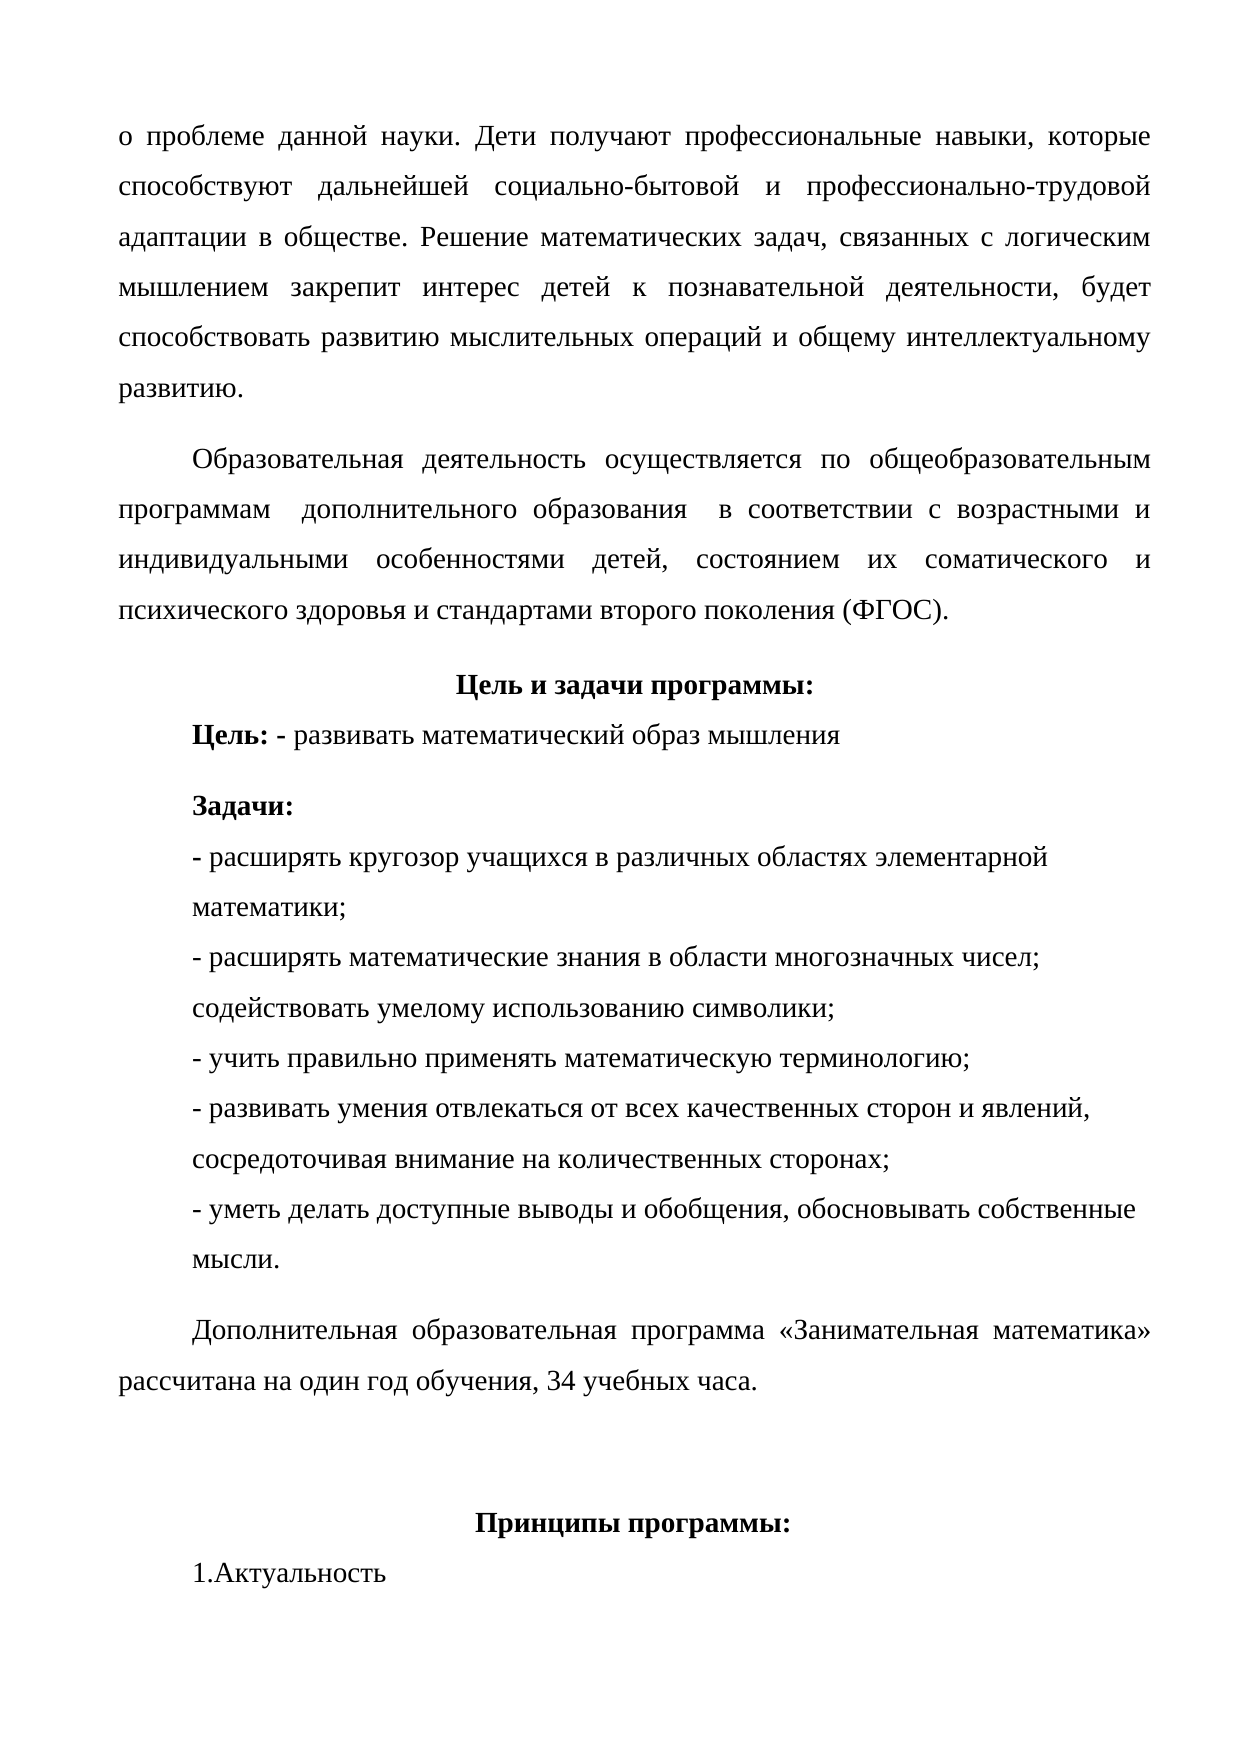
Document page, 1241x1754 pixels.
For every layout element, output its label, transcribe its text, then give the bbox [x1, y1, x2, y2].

text Цель: - развивать математический образ мышления [192, 717, 1152, 751]
text Цель и задачи программы: [118, 667, 1152, 701]
text Дополнительная образовательная программа «Занимательная математика» рассчитана на один год обучения, 34 учебных часа. [118, 1312, 1152, 1396]
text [118, 118, 1152, 403]
text Задачи: - расширять кругозор учащихся в различных областях элементарной математики; - расширять математические знания в области многозначных чисел; содействовать умелому использованию символики; - учить правильно применять математическую терминологию; - развивать умения отвлекаться от всех качественных сторон и явлений, сосредоточивая внимание на количественных сторонах; - уметь делать доступные выводы и обобщения, обосновывать собственные мысли. [192, 788, 1152, 1275]
text Принципы программы: 1.Актуальность [192, 1505, 1152, 1589]
text Образовательная деятельность осуществляется по общеобразовательным программам дополнительного образования в соответствии с возрастными и индивидуальными особенностями детей, состоянием их соматического и психического здоровья и стандартами второго поколения (ФГОС). [118, 441, 1152, 625]
